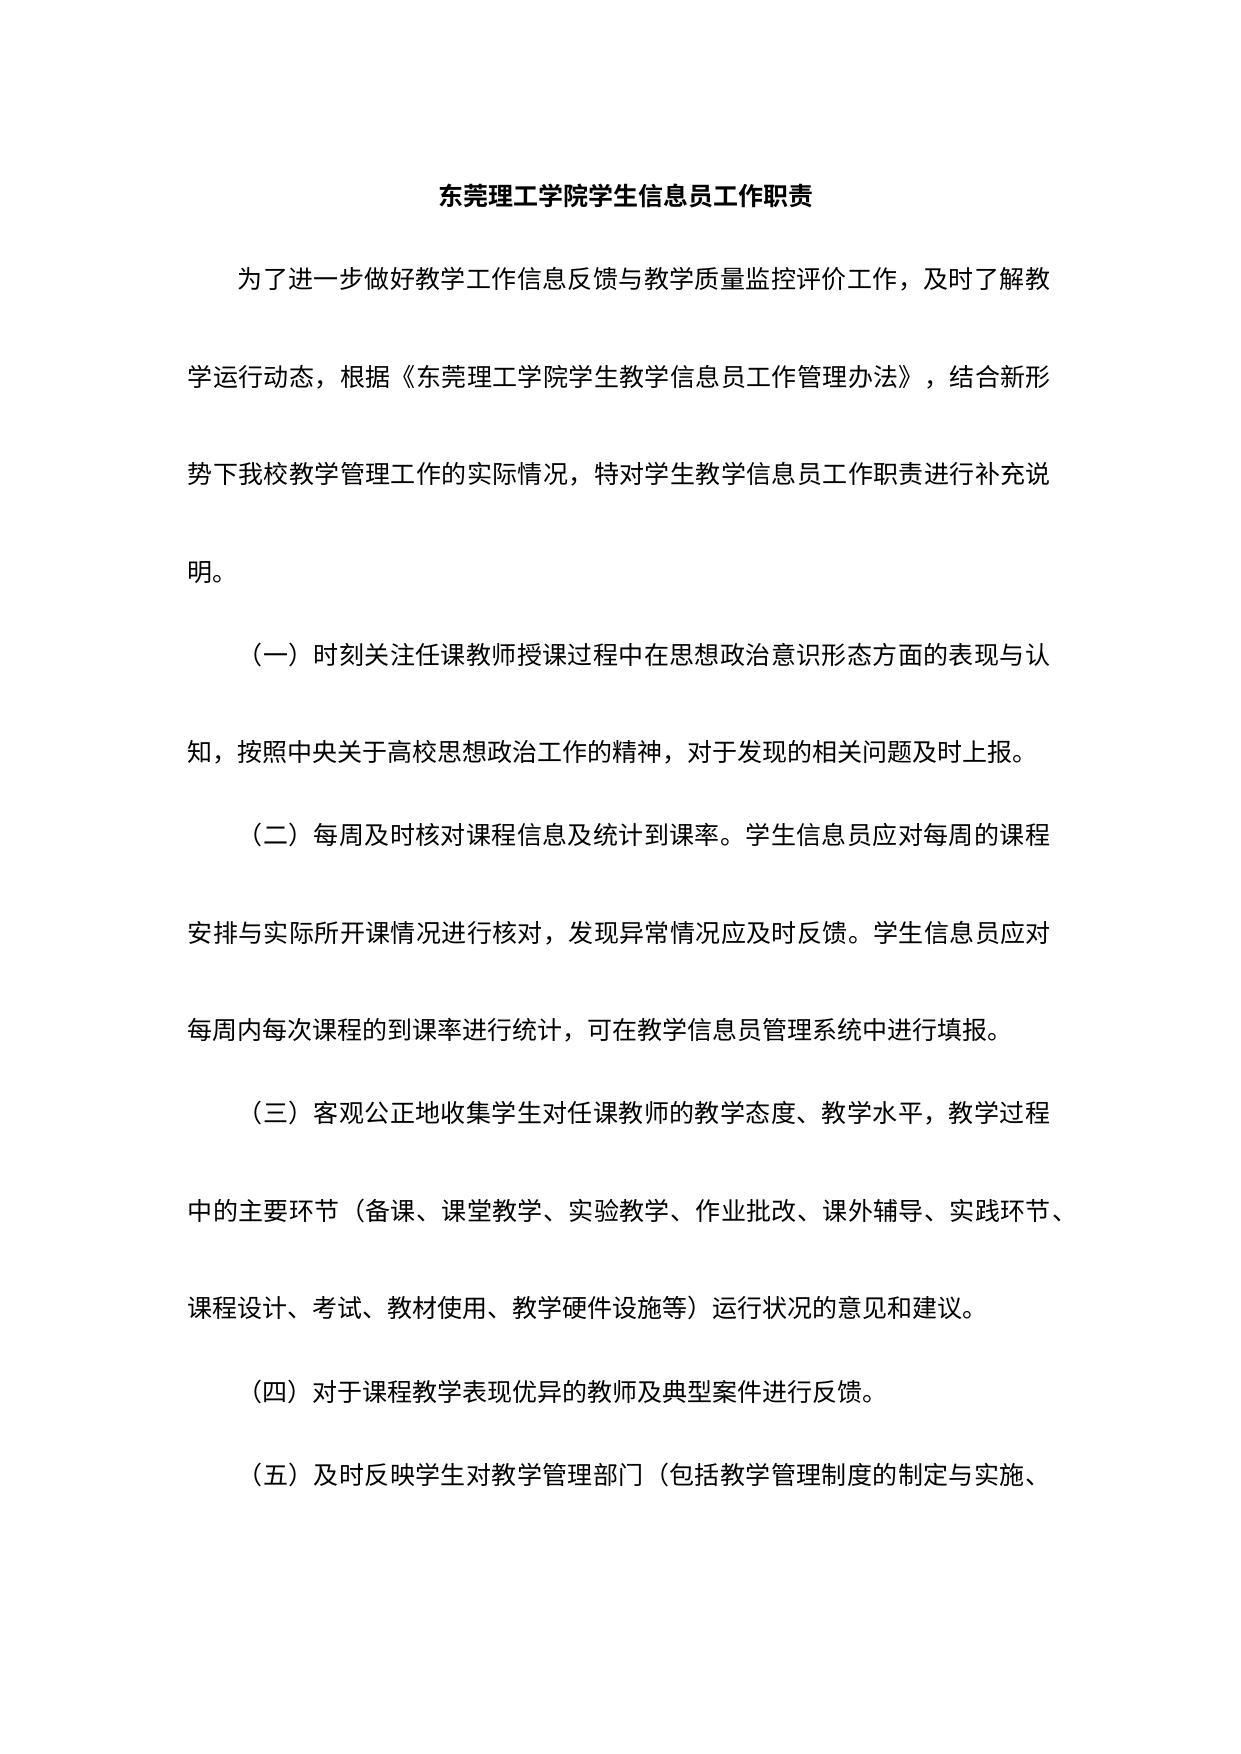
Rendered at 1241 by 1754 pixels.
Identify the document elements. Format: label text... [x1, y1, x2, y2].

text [187, 1441, 1053, 1506]
text （三）客观公正地收集学生对任课教师的教学态度、教学水平，教学过程中的主要环节（备课、课堂教学、实验教学、作业批改、课外辅导、实践环节、课程设计、考试、教材使用、教学硬件设施等）运行状况的意见和建议。 [187, 1079, 1053, 1339]
text 为了进一步做好教学工作信息反馈与教学质量监控评价工作，及时了解教学运行动态，根据《东莞理工学院学生教学信息员工作管理办法》，结合新形势下我校教学管理工作的实际情况，特对学生教学信息员工作职责进行补充说明。 [187, 245, 1053, 603]
text 东莞理工学院学生信息员工作职责 [187, 162, 1053, 227]
text （四）对于课程教学表现优异的教师及典型案件进行反馈。 [187, 1358, 1053, 1423]
text （一）时刻关注任课教师授课过程中在思想政治意识形态方面的表现与认知，按照中央关于高校思想政治工作的精神，对于发现的相关问题及时上报。 [187, 621, 1053, 783]
text （二）每周及时核对课程信息及统计到课率。学生信息员应对每周的课程安排与实际所开课情况进行核对，发现异常情况应及时反馈。学生信息员应对每周内每次课程的到课率进行统计，可在教学信息员管理系统中进行填报。 [187, 801, 1053, 1061]
